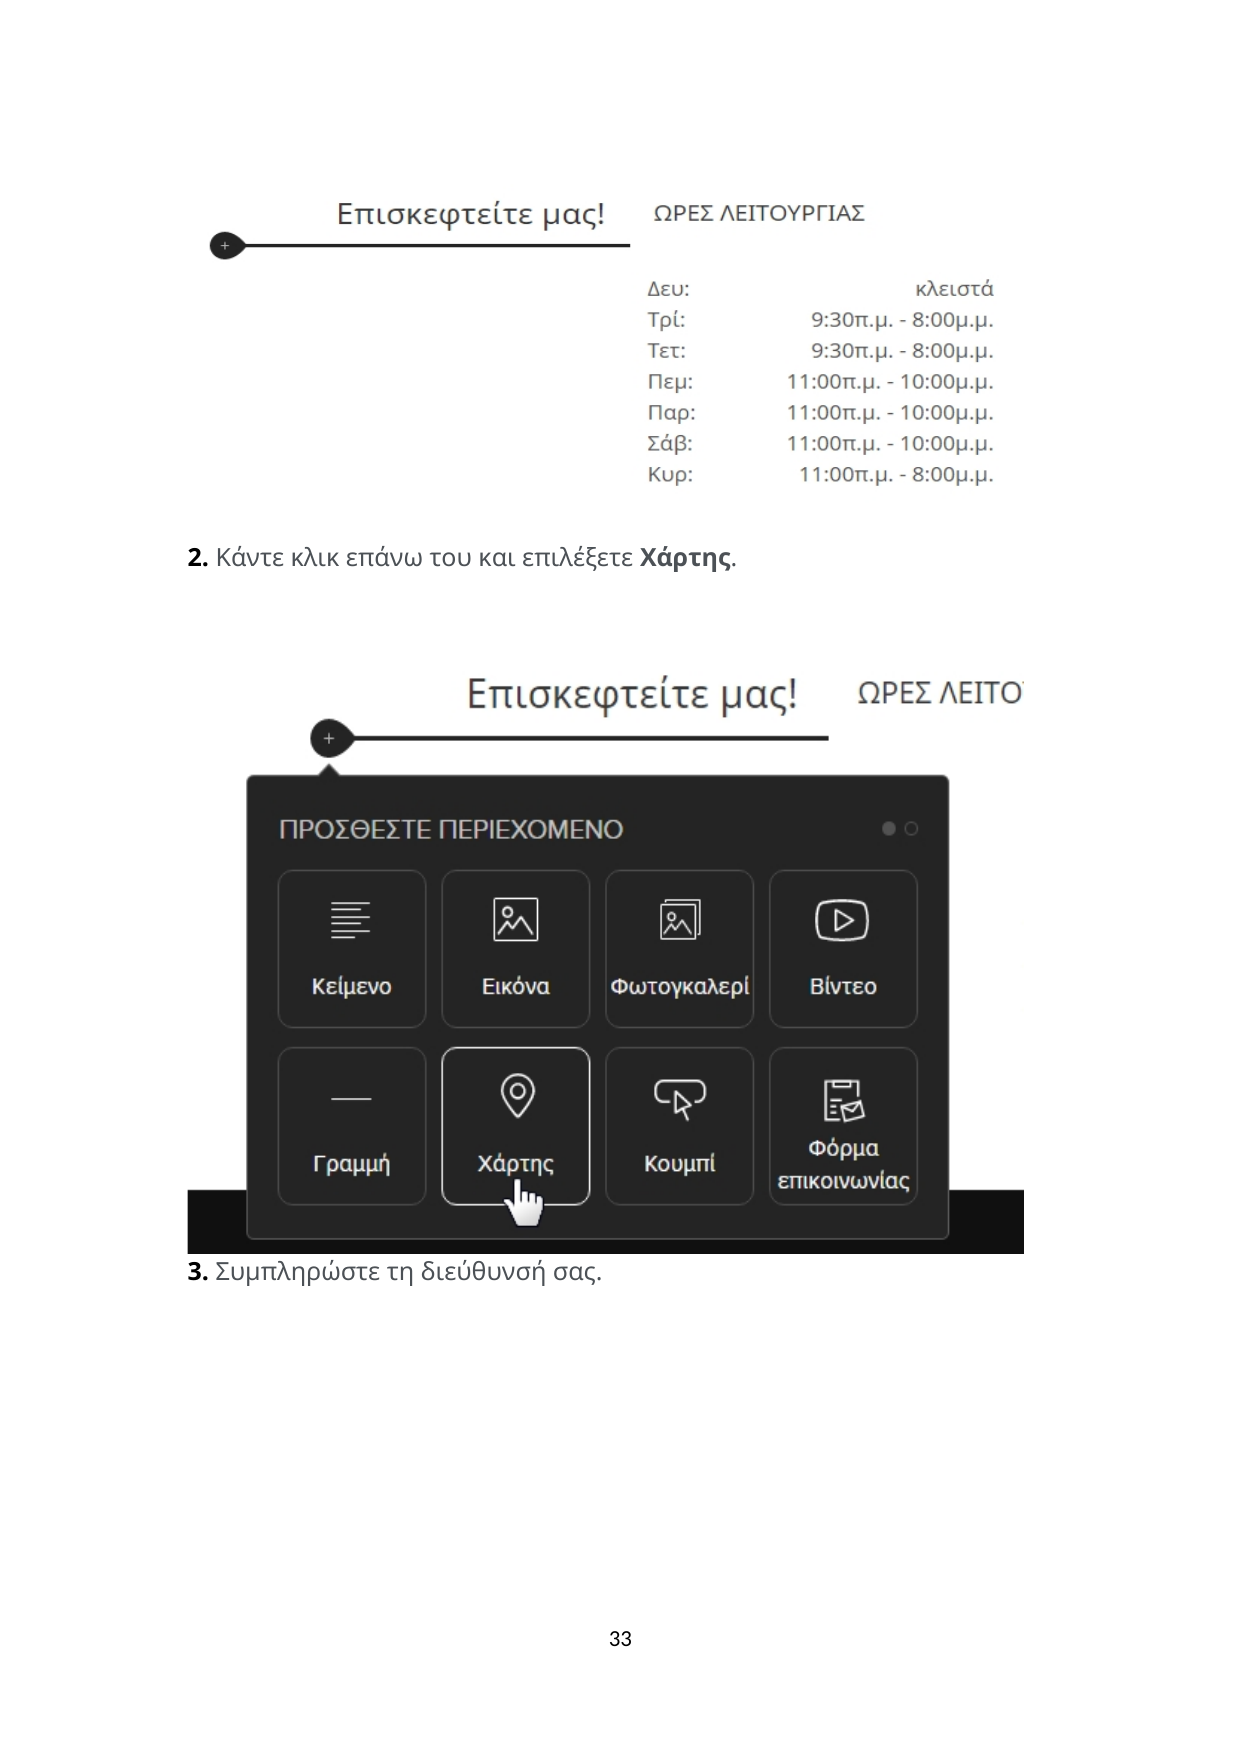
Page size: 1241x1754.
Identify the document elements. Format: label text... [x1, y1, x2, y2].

picture [187, 573, 1024, 1254]
text 2. Κάντε κλικ επάνω του και επιλέξετε Χάρτης. [187, 539, 1053, 573]
text 3. Συμπληρώστε τη διεύθυνσή σας. [187, 1253, 1053, 1287]
picture [187, 150, 1024, 540]
